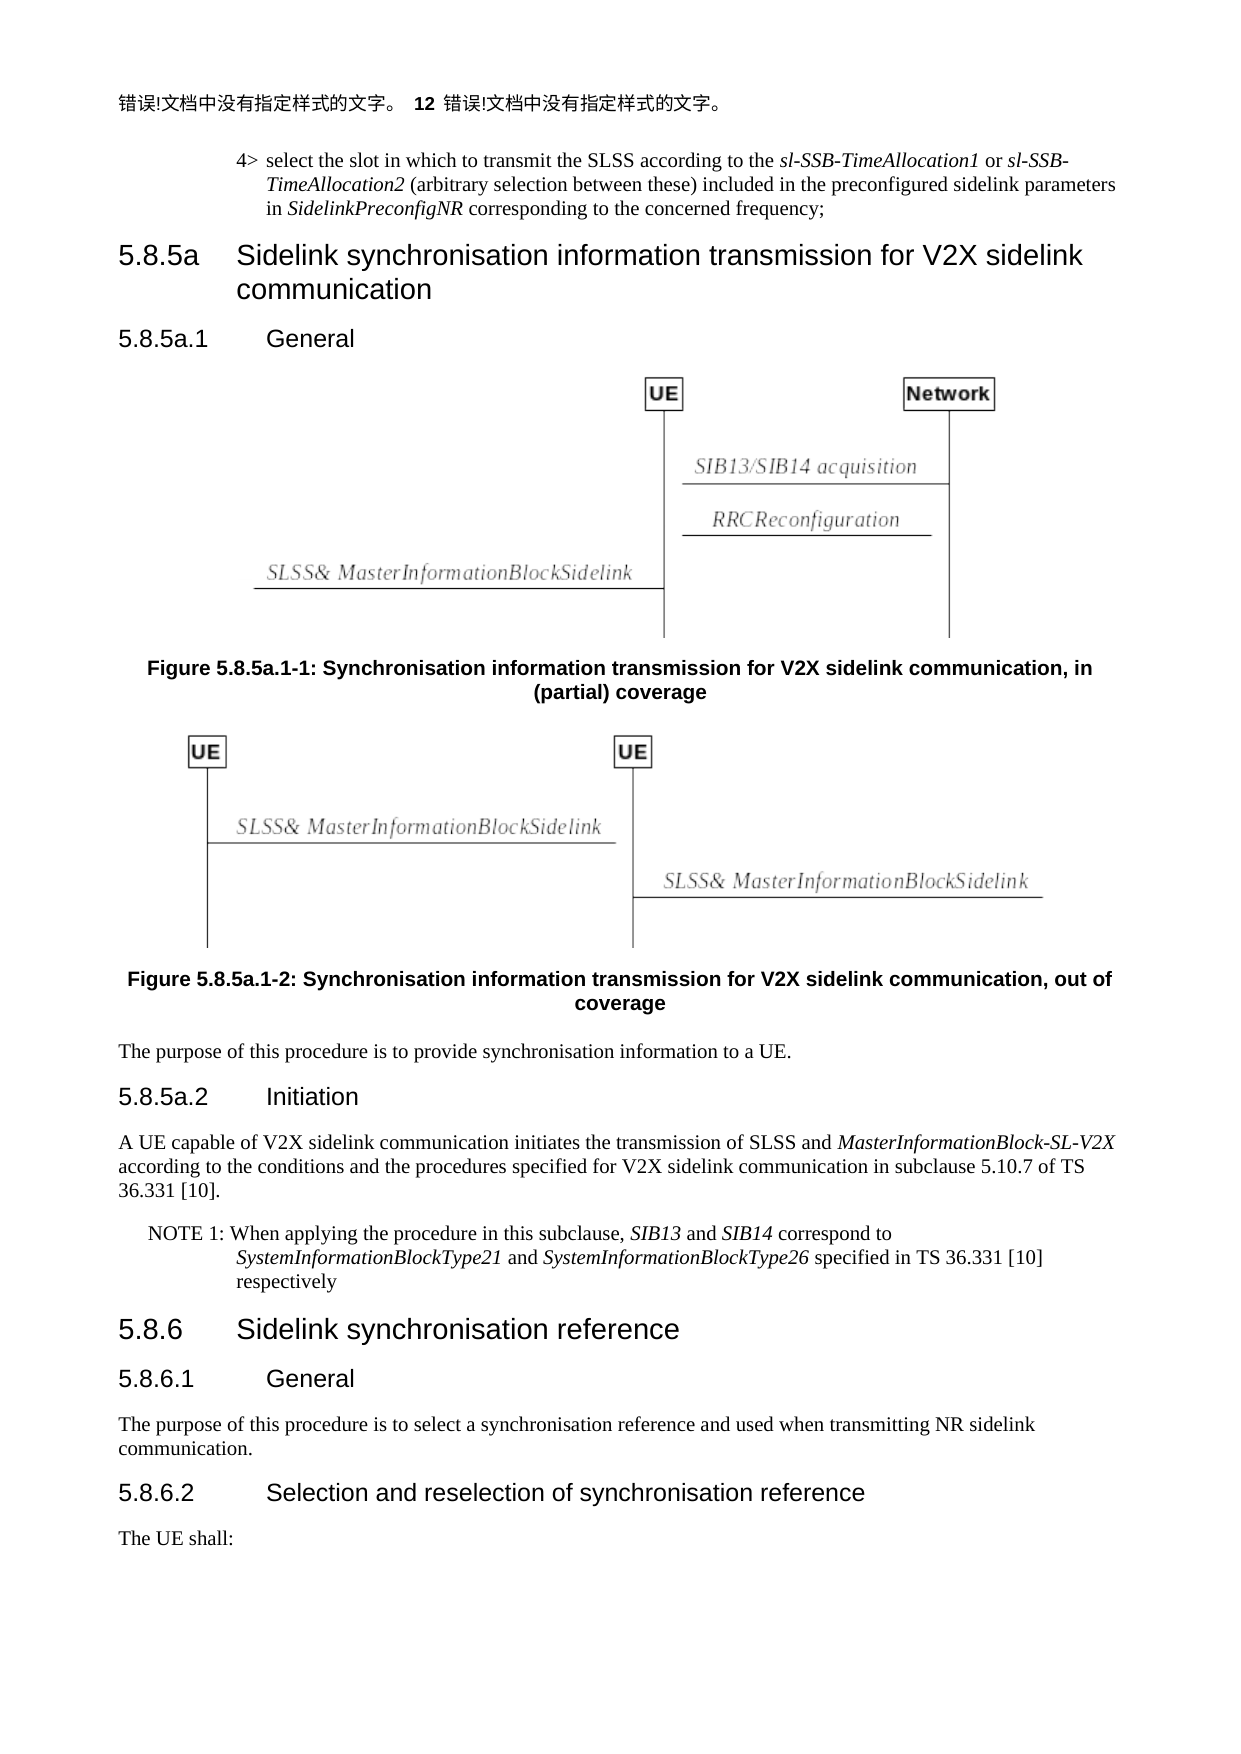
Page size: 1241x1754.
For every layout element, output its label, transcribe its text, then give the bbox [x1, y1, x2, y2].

subtitle 5.8.6.1 General [118, 1364, 1122, 1393]
text Figure 5.8.5a.1-2: Synchronisation information transmission for V2X sidelink communication, out of coverage [118, 967, 1122, 1014]
subtitle 5.8.5a.1 General [118, 324, 1122, 353]
subtitle 5.8.6 Sidelink synchronisation reference [118, 1312, 1122, 1345]
text NOTE 1: When applying the procedure in this subclause, SIB13 and SIB14 correspond to SystemInformationBlockType21 and SystemInformationBlockType26 specified in TS 36.331 [10] respectively [148, 1221, 1122, 1293]
text The purpose of this procedure is to provide synchronisation information to a UE. [118, 1039, 1122, 1063]
text Figure 5.8.5a.1-1: Synchronisation information transmission for V2X sidelink communication, in (partial) coverage [118, 656, 1122, 704]
text A UE capable of V2X sidelink communication initiates the transmission of SLSS and MasterInformationBlock-SL-V2X according to the conditions and the procedures specified for V2X sidelink communication in subclause 5.10.7 of TS 36.331 [10]. [118, 1130, 1122, 1202]
text The UE shall: [118, 1526, 1122, 1550]
subtitle 5.8.5a.2 Initiation [118, 1082, 1122, 1111]
text 4> select the slot in which to transmit the SLSS according to the sl-SSB-TimeAllocation1 or sl-SSB-TimeAllocation2 (arbitrary selection between these) included in the preconfigured sidelink parameters in SidelinkPreconfigNR corresponding to the concerned frequency; [236, 147, 1122, 220]
text The purpose of this procedure is to select a synchronisation reference and used when transmitting NR sidelink communication. [118, 1411, 1122, 1459]
subtitle 5.8.5a Sidelink synchronisation information transmission for V2X sidelink communication [118, 238, 1122, 306]
subtitle 5.8.6.2 Selection and reselection of synchronisation reference [118, 1478, 1122, 1507]
